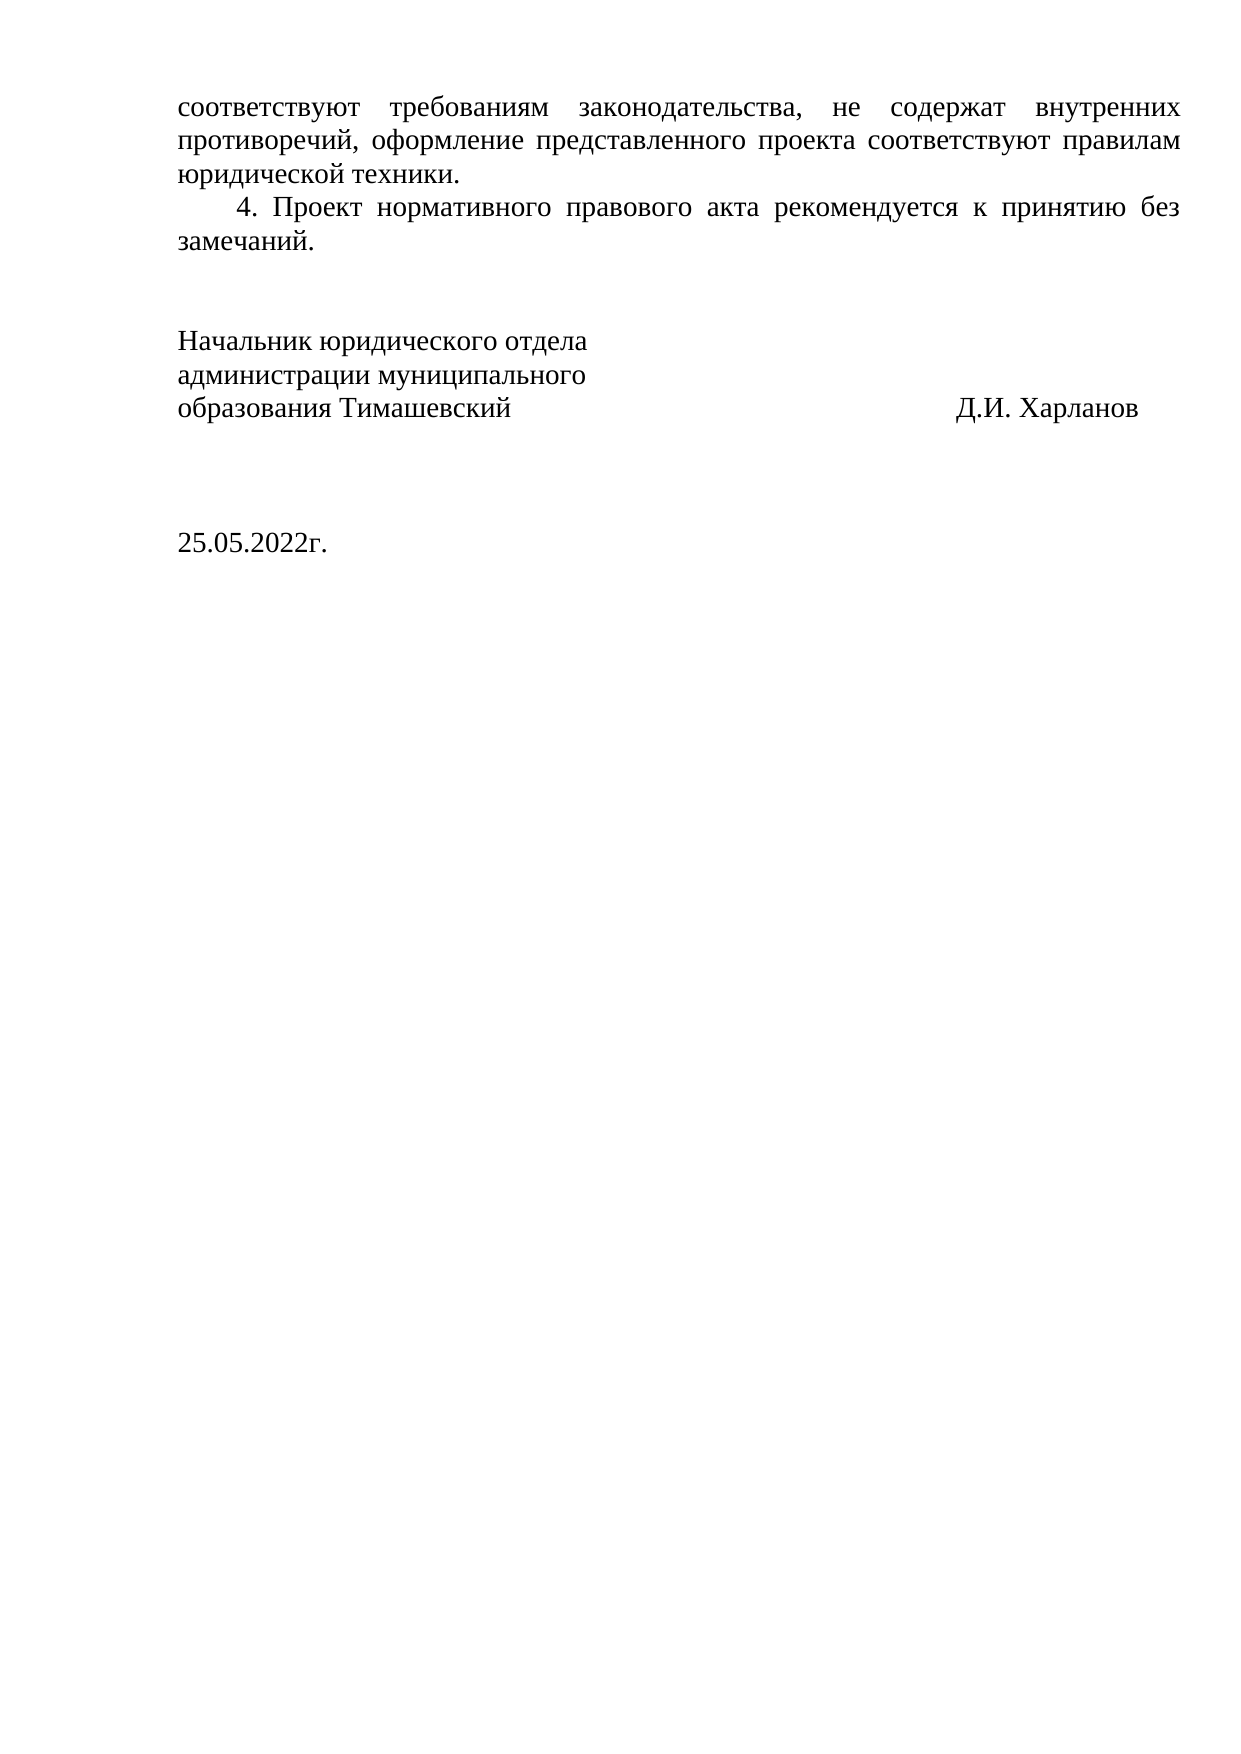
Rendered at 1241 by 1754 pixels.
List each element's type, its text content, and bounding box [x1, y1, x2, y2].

text образования Тимашевский Д.И. Харланов [177, 391, 1152, 424]
text 4. Проект нормативного правового акта рекомендуется к принятию без замечаний. [177, 189, 1181, 256]
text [177, 89, 1181, 189]
text 25.05.2022г. [177, 525, 1152, 558]
text Начальник юридического отдела [177, 323, 1152, 357]
text администрации муниципального [177, 357, 1152, 391]
